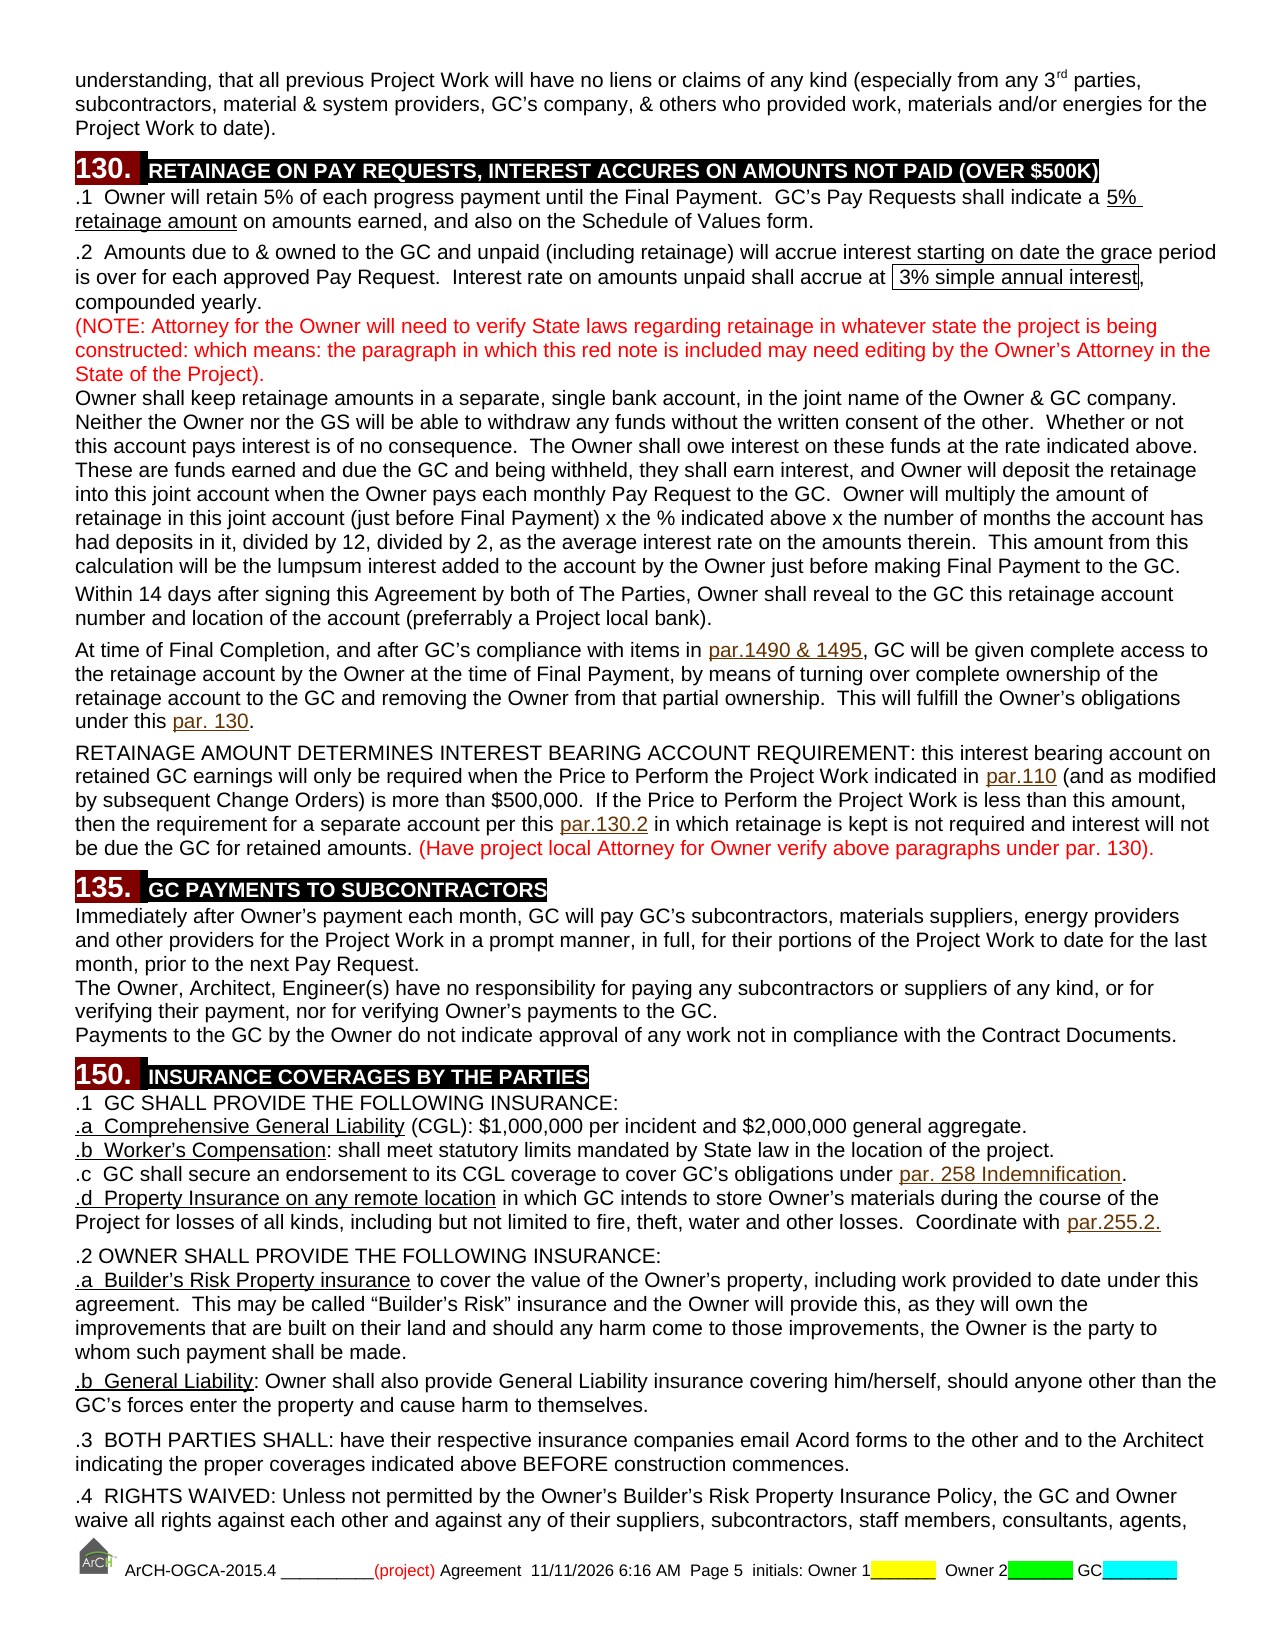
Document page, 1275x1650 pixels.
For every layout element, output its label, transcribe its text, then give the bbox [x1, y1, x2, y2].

text 150. INSURANCE COVERAGES BY THE PARTIES [148, 1057, 1219, 1090]
text (NOTE: Attorney for the Owner will need to verify State laws regarding retainage in whatever state the project is being constructed: which means: the paragraph in which this red note is included may need editing by the Owner’s Attorney in the State of the Project). [75, 314, 1219, 386]
text Payments to the GC by the Owner do not indicate approval of any work not in compliance with the Contract Documents. [75, 1023, 1219, 1047]
picture [75, 1534, 119, 1577]
text 130. RETAINAGE ON PAY REQUESTS, INTEREST ACCURES ON AMOUNTS NOT PAID (OVER $500K) [148, 151, 1219, 185]
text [75, 67, 1219, 139]
text Immediately after Owner’s payment each month, GC will pay GC’s subcontractors, materials suppliers, energy providers and other providers for the Project Work in a prompt manner, in full, for their portions of the Project Work to date for the last month, prior to the next Pay Request. [75, 903, 1219, 975]
text .d Property Insurance on any remote location in which GC intends to store Owner’s materials during the course of the Project for losses of all kinds, including but not limited to fire, theft, water and other losses. Coordinate with par.255.2. [75, 1186, 1219, 1234]
text .c GC shall secure an endorsement to its CGL coverage to cover GC’s obligations under par. 258 Indemnification. [75, 1162, 1219, 1186]
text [75, 1483, 1219, 1531]
text RETAINAGE AMOUNT DETERMINES INTEREST BEARING ACCOUNT REQUIREMENT: this interest bearing account on retained GC earnings will only be required when the Price to Perform the Project Work indicated in par.110 (and as modified by subsequent Change Orders) is more than $500,000. If the Price to Perform the Project Work is less than this amount, then the requirement for a separate account per this par.130.2 in which retainage is kept is not required and interest will not be due the GC for retained amounts. (Have project local Attorney for Owner verify above paragraphs under par. 130). [75, 740, 1219, 860]
text Within 14 days after signing this Agreement by both of The Parties, Owner shall reveal to the GC this retainage account number and location of the account (preferrably a Project local bank). [75, 582, 1219, 630]
text The Owner, Architect, Engineer(s) have no responsibility for paying any subcontractors or suppliers of any kind, or for verifying their payment, nor for verifying Owner’s payments to the GC. [75, 975, 1219, 1023]
text .b Worker’s Compensation: shall meet statutory limits mandated by State law in the location of the project. [75, 1138, 1219, 1162]
text At time of Final Completion, and after GC’s compliance with items in par.1490 & 1495, GC will be given complete access to the retainage account by the Owner at the time of Final Payment, by means of turning over complete ownership of the retainage account to the GC and removing the Owner from that partial ownership. This will fulfill the Owner’s obligations under this par. 130. [75, 637, 1219, 733]
text .3 BOTH PARTIES SHALL: have their respective insurance companies email Acord forms to the other and to the Architect indicating the proper coverages indicated above BEFORE construction commences. [75, 1428, 1219, 1476]
text .1 Owner will retain 5% of each progress payment until the Final Payment. GC’s Pay Requests shall indicate a 5% retainage amount on amounts earned, and also on the Schedule of Values form. [75, 185, 1219, 233]
text .2 Amounts due to & owned to the GC and unpaid (including retainage) will accrue interest starting on date the grace period is over for each approved Pay Request. Interest rate on amounts unpaid shall accrue at 3% simple annual interest, compounded yearly. [75, 240, 1219, 314]
text 135. GC PAYMENTS TO SUBCONTRACTORS [148, 870, 1219, 903]
text .2 OWNER SHALL PROVIDE THE FOLLOWING INSURANCE: [75, 1244, 1219, 1268]
text Owner shall keep retainage amounts in a separate, single bank account, in the joint name of the Owner & GC company. Neither the Owner nor the GS will be able to withdraw any funds without the written consent of the other. Whether or not this account pays interest is of no consequence. The Owner shall owe interest on these funds at the rate indicated above. These are funds earned and due the GC and being withheld, they shall earn interest, and Owner will deposit the retainage into this joint account when the Owner pays each monthly Pay Request to the GC. Owner will multiply the amount of retainage in this joint account (just before Final Payment) x the % indicated above x the number of months the account has had deposits in it, divided by 12, divided by 2, as the average interest rate on the amounts therein. This amount from this calculation will be the lumpsum interest added to the account by the Owner just before making Final Payment to the GC. [75, 386, 1219, 577]
text .a Builder’s Risk Property insurance to cover the value of the Owner’s property, including work provided to date under this agreement. This may be called “Builder’s Risk” insurance and the Owner will provide this, as they will own the improvements that are built on their land and should any harm come to those improvements, the Owner is the party to whom such payment shall be made. [75, 1268, 1219, 1364]
text .b General Liability: Owner shall also provide General Liability insurance covering him/herself, should anyone other than the GC’s forces enter the property and cause harm to themselves. [75, 1368, 1219, 1416]
text .a Comprehensive General Liability (CGL): $1,000,000 per incident and $2,000,000 general aggregate. [75, 1114, 1219, 1138]
text .1 GC SHALL PROVIDE THE FOLLOWING INSURANCE: [75, 1090, 1219, 1114]
